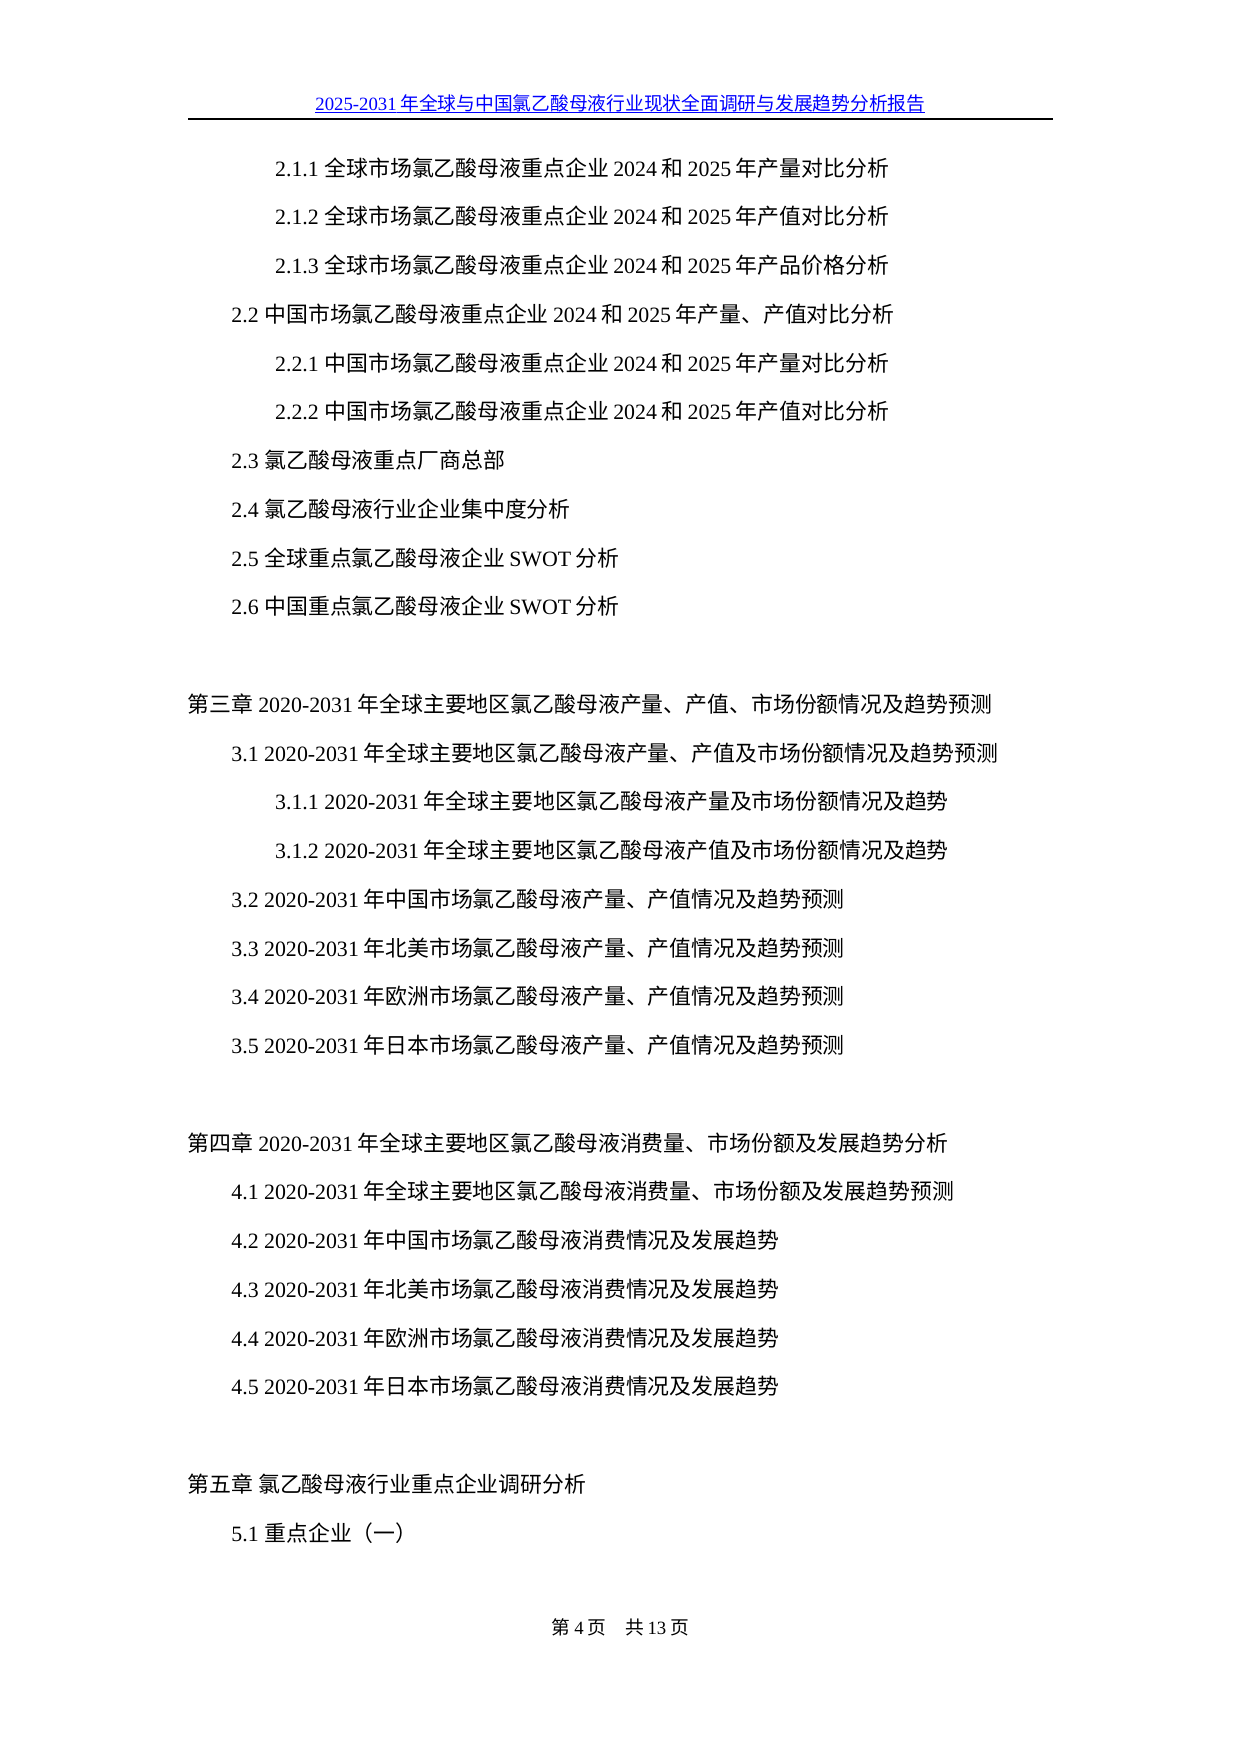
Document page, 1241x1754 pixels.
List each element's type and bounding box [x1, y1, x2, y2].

text [187, 150, 1053, 1548]
